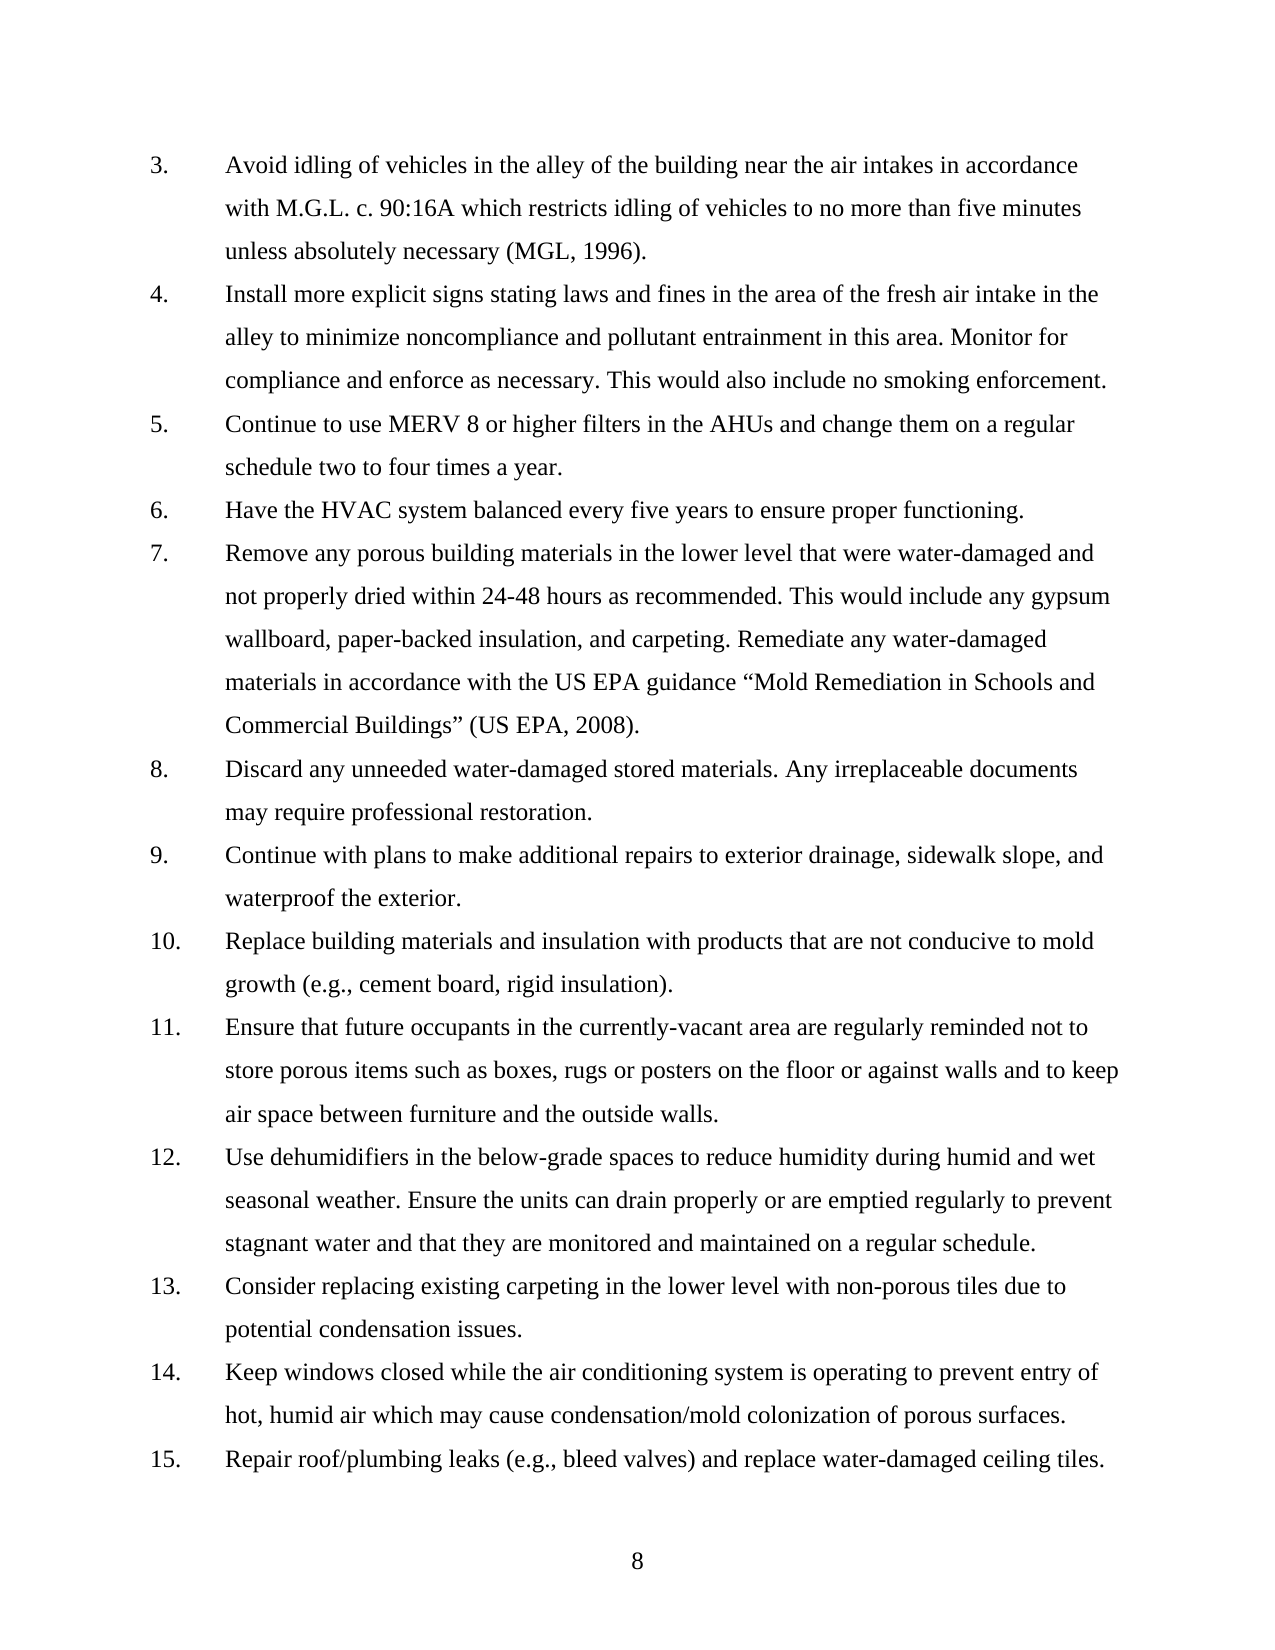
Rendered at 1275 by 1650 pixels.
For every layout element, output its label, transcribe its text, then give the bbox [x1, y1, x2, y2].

list Keep windows closed while the air conditioning system is operating to prevent entry of hot, humid air which may cause condensation/mold colonization of porous surfaces. [150, 1357, 1125, 1429]
list Avoid idling of vehicles in the alley of the building near the air intakes in accordance with M.G.L. c. 90:16A which restricts idling of vehicles to no more than five minutes unless absolutely necessary (MGL, 1996). [150, 150, 1125, 265]
list Replace building materials and insulation with products that are not conducive to mold growth (e.g., cement board, rigid insulation). [150, 926, 1125, 998]
list Continue to use MERV 8 or higher filters in the AHUs and change them on a regular schedule two to four times a year. [150, 409, 1125, 481]
list Continue with plans to make additional repairs to exterior drainage, sidewalk slope, and waterproof the exterior. [150, 840, 1125, 912]
list Remove any porous building materials in the lower level that were water-damaged and not properly dried within 24-48 hours as recommended. This would include any gypsum wallboard, paper-backed insulation, and carpeting. Remediate any water-damaged materials in accordance with the US EPA guidance “Mold Remediation in Schools and Commercial Buildings” (US EPA, 2008). [150, 538, 1125, 739]
list Have the HVAC system balanced every five years to ensure proper functioning. [150, 495, 1125, 524]
list Install more explicit signs stating laws and fines in the area of the fresh air intake in the alley to minimize noncompliance and pollutant entrainment in this area. Monitor for compliance and enforce as necessary. This would also include no smoking enforcement. [150, 279, 1125, 394]
list Consider replacing existing carpeting in the lower level with non-porous tiles due to potential condensation issues. [150, 1271, 1125, 1343]
list Repair roof/plumbing leaks (e.g., bleed valves) and replace water-damaged ceiling tiles. [150, 1444, 1125, 1472]
list Ensure that future occupants in the currently-vacant area are regularly reminded not to store porous items such as boxes, rugs or posters on the floor or against walls and to keep air space between furniture and the outside walls. [150, 1012, 1125, 1127]
list Discard any unneeded water-damaged stored materials. Any irreplaceable documents may require professional restoration. [150, 754, 1125, 826]
list Use dehumidifiers in the below-grade spaces to reduce humidity during humid and wet seasonal weather. Ensure the units can drain properly or are emptied regularly to prevent stagnant water and that they are monitored and maintained on a regular schedule. [150, 1142, 1125, 1257]
